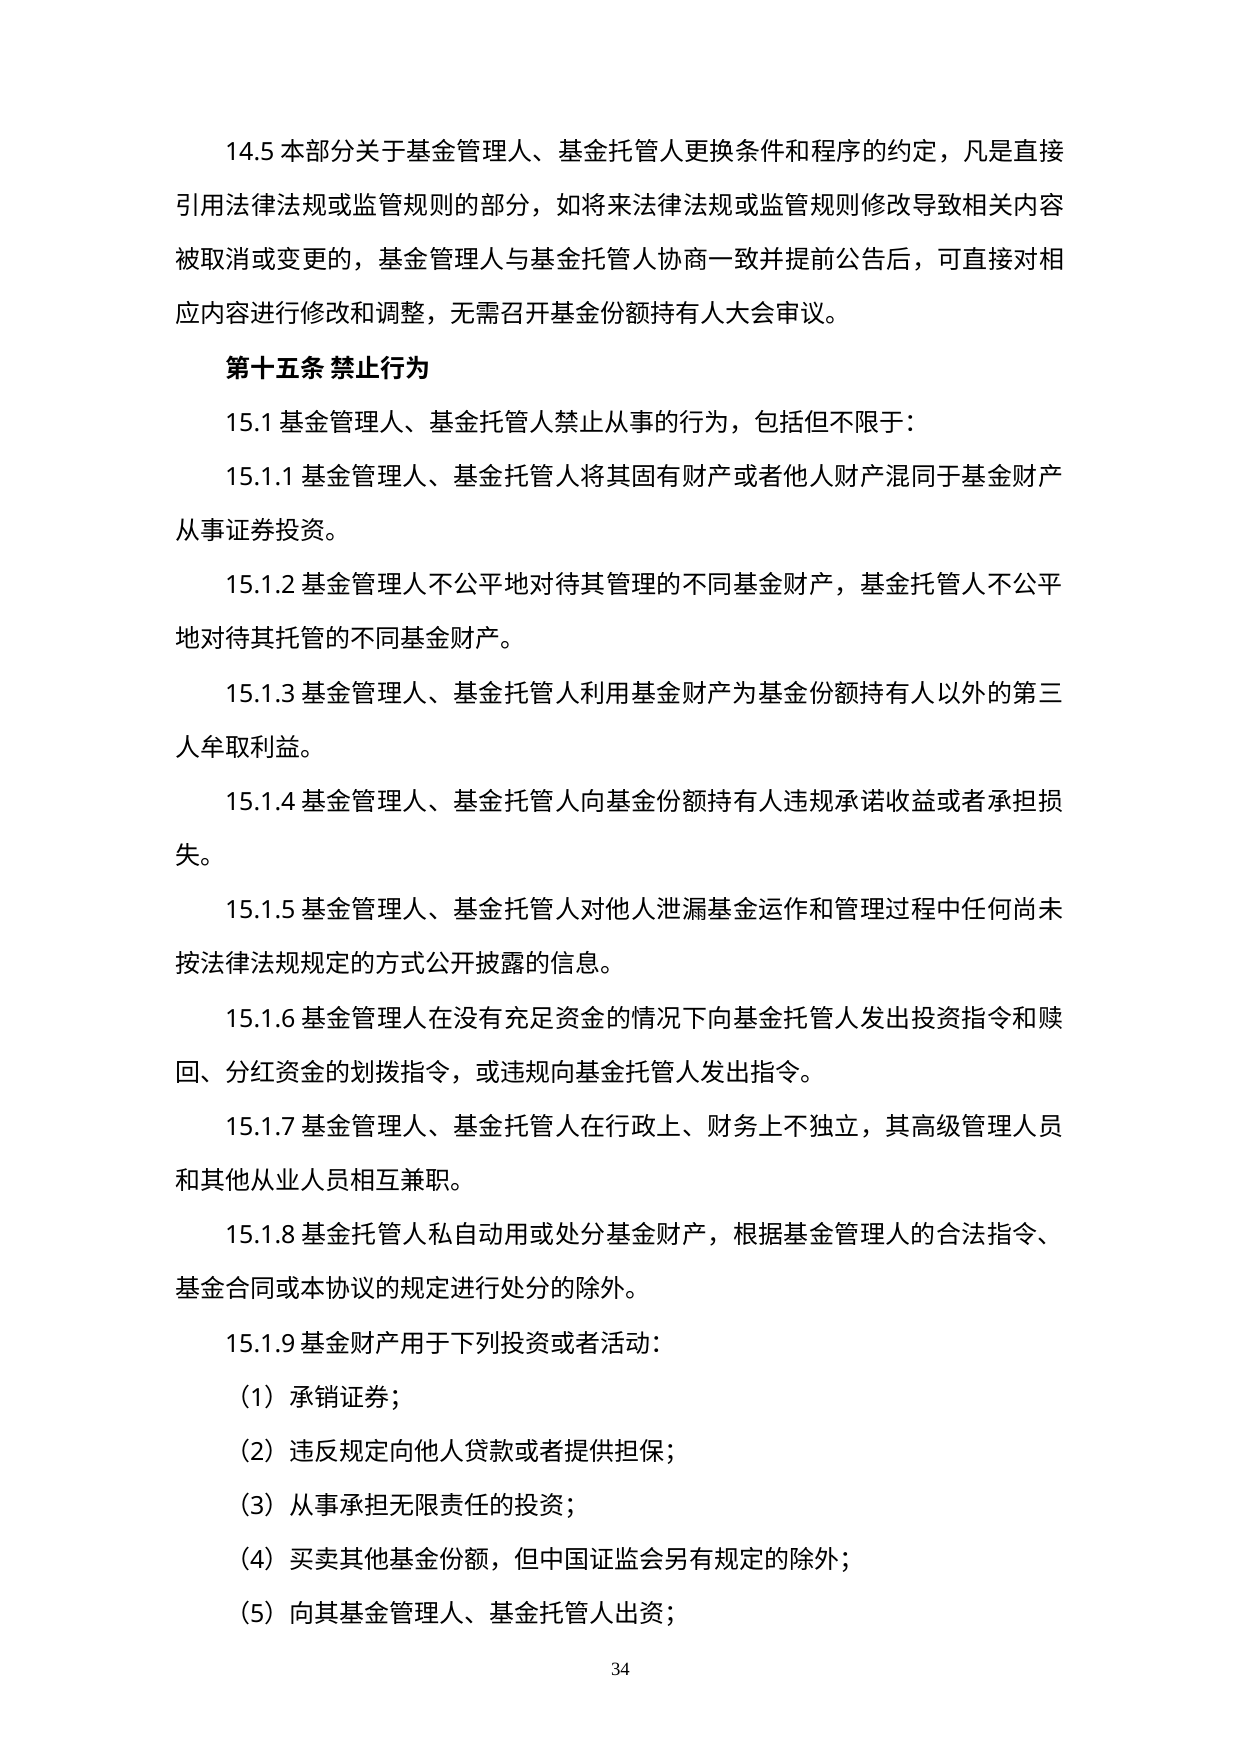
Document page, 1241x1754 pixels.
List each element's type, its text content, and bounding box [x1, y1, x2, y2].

text 15.1.5基金管理人、基金托管人对他人泄漏基金运作和管理过程中任何尚未按法律法规规定的方式公开披露的信息。 [175, 872, 1065, 980]
text 15.1.6基金管理人在没有充足资金的情况下向基金托管人发出投资指令和赎回、分红资金的划拨指令，或违规向基金托管人发出指令。 [175, 980, 1065, 1088]
text 15.1基金管理人、基金托管人禁止从事的行为，包括但不限于： [175, 384, 1065, 438]
text （2）违反规定向他人贷款或者提供担保； [175, 1413, 1065, 1468]
text 14.5本部分关于基金管理人、基金托管人更换条件和程序的约定，凡是直接引用法律法规或监管规则的部分，如将来法律法规或监管规则修改导致相关内容被取消或变更的，基金管理人与基金托管人协商一致并提前公告后，可直接对相应内容进行修改和调整，无需召开基金份额持有人大会审议。 [175, 113, 1065, 330]
text 15.1.3基金管理人、基金托管人利用基金财产为基金份额持有人以外的第三人牟取利益。 [175, 655, 1065, 763]
text 15.1.7基金管理人、基金托管人在行政上、财务上不独立，其高级管理人员和其他从业人员相互兼职。 [175, 1088, 1065, 1197]
text （1）承销证券； [175, 1359, 1065, 1413]
subtitle 第十五条 禁止行为 [175, 330, 1065, 384]
text （4）买卖其他基金份额，但中国证监会另有规定的除外； [175, 1522, 1065, 1576]
text （5）向其基金管理人、基金托管人出资； [175, 1576, 1065, 1630]
text 15.1.1基金管理人、基金托管人将其固有财产或者他人财产混同于基金财产从事证券投资。 [175, 438, 1065, 547]
text 15.1.8基金托管人私自动用或处分基金财产，根据基金管理人的合法指令、基金合同或本协议的规定进行处分的除外。 [175, 1197, 1065, 1305]
text 15.1.9基金财产用于下列投资或者活动： [175, 1305, 1065, 1359]
text 15.1.2基金管理人不公平地对待其管理的不同基金财产，基金托管人不公平地对待其托管的不同基金财产。 [175, 547, 1065, 655]
text （3）从事承担无限责任的投资； [175, 1468, 1065, 1522]
text 15.1.4基金管理人、基金托管人向基金份额持有人违规承诺收益或者承担损失。 [175, 763, 1065, 872]
